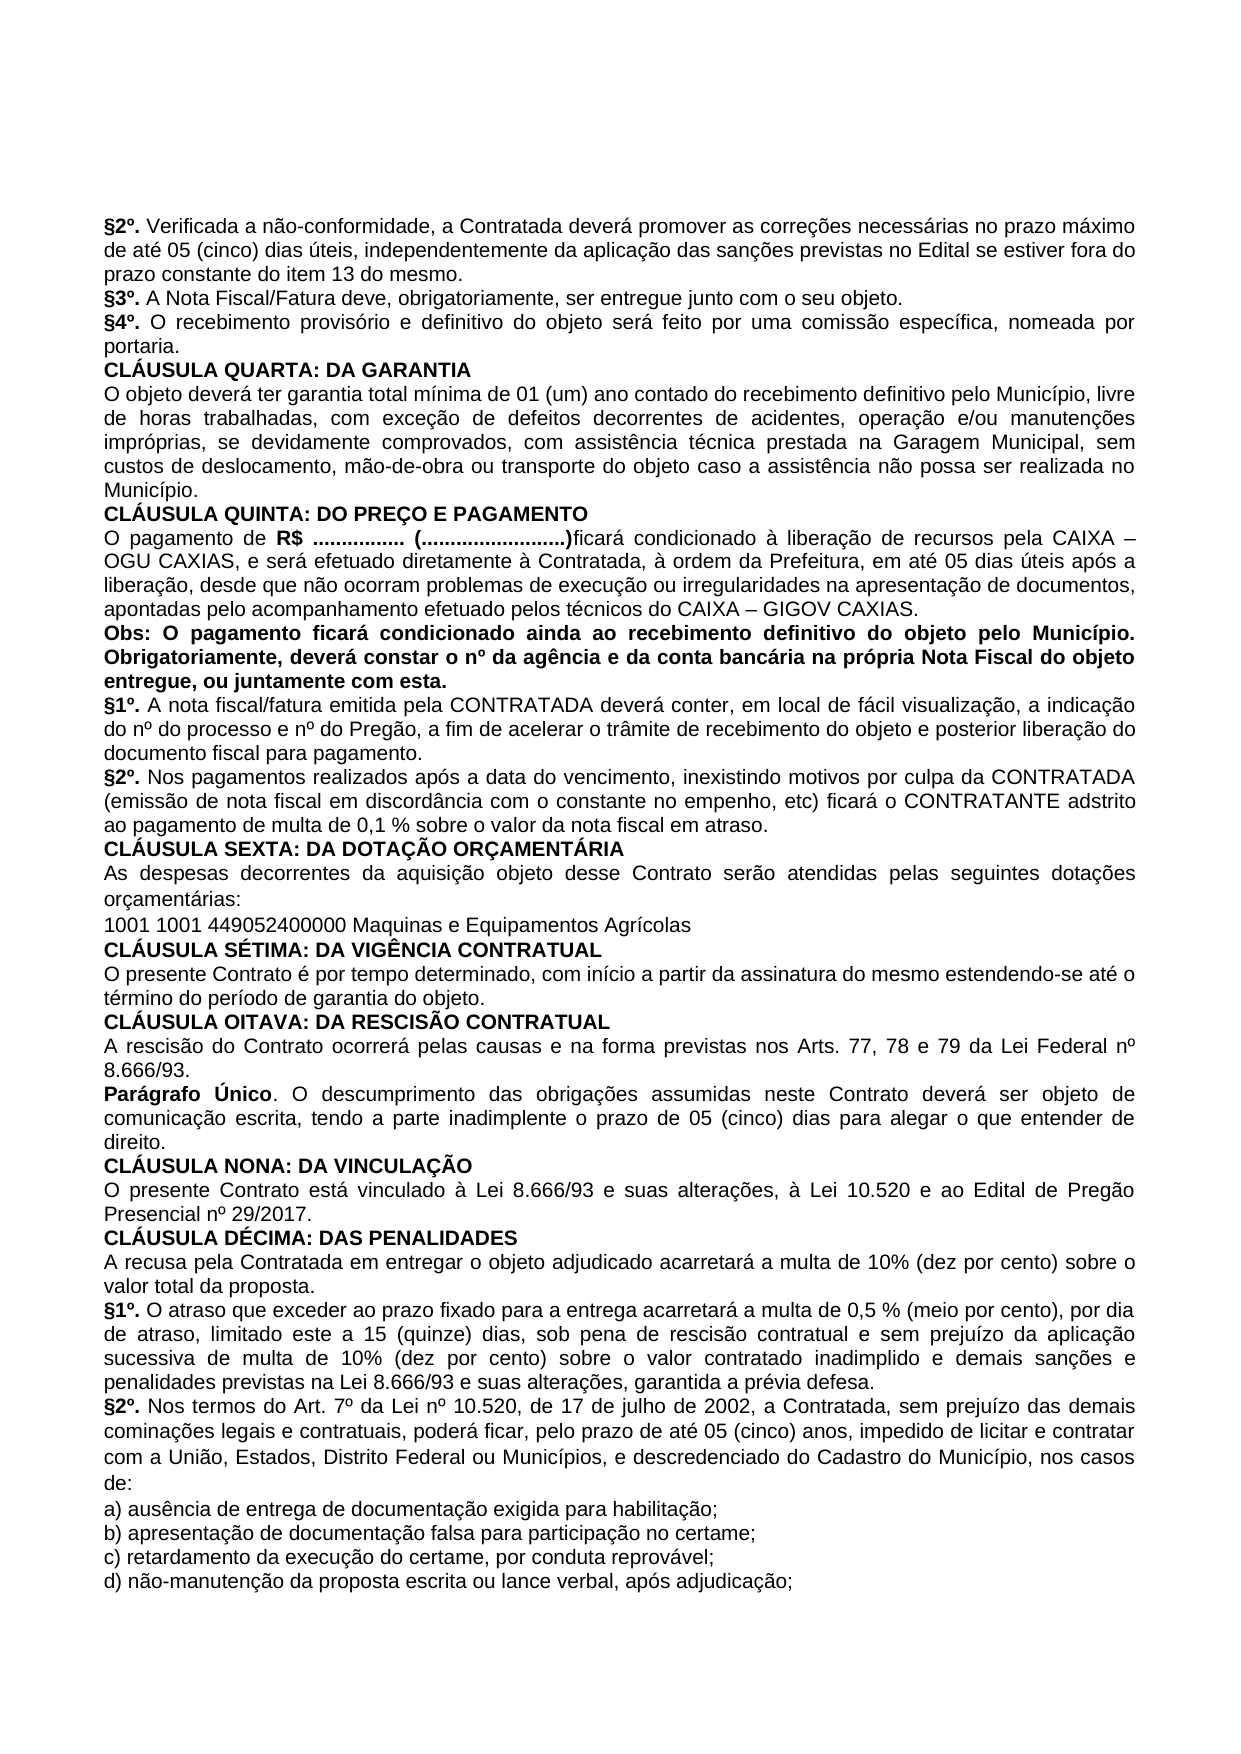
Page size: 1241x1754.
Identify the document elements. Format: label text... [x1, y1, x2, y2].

text CLÁUSULA SEXTA: DA DOTAÇÃO ORÇAMENTÁRIA [103, 837, 1137, 861]
text §2º. Verificada a não-conformidade, a Contratada deverá promover as correções necessárias no prazo máximo de até 05 (cinco) dias úteis, independentemente da aplicação das sanções previstas no Edital se estiver fora do prazo constante do item 13 do mesmo. [103, 214, 1137, 286]
text CLÁUSULA NONA: DA VINCULAÇÃO [103, 1154, 1137, 1178]
text §1º. A nota fiscal/fatura emitida pela CONTRATADA deverá conter, em local de fácil visualização, a indicação do nº do processo e nº do Pregão, a fim de acelerar o trâmite de recebimento do objeto e posterior liberação do documento fiscal para pagamento. [103, 693, 1137, 765]
text O presente Contrato é por tempo determinado, com início a partir da assinatura do mesmo estendendo-se até o término do período de garantia do objeto. [103, 962, 1137, 1010]
text CLÁUSULA DÉCIMA: DAS PENALIDADES [103, 1226, 1137, 1250]
text §1º. O atraso que exceder ao prazo fixado para a entrega acarretará a multa de 0,5 % (meio por cento), por dia de atraso, limitado este a 15 (quinze) dias, sob pena de rescisão contratual e sem prejuízo da aplicação sucessiva de multa de 10% (dez por cento) sobre o valor contratado inadimplido e demais sanções e penalidades previstas na Lei 8.666/93 e suas alterações, garantida a prévia defesa. [103, 1298, 1137, 1393]
text §4º. O recebimento provisório e definitivo do objeto será feito por uma comissão específica, nomeada por portaria. [103, 310, 1137, 358]
text Parágrafo Único. O descumprimento das obrigações assumidas neste Contrato deverá ser objeto de comunicação escrita, tendo a parte inadimplente o prazo de 05 (cinco) dias para alegar o que entender de direito. [103, 1082, 1137, 1154]
text CLÁUSULA QUINTA: DO PREÇO E PAGAMENTO [103, 501, 1137, 525]
text Obs: O pagamento ficará condicionado ainda ao recebimento definitivo do objeto pelo Município. Obrigatoriamente, deverá constar o nº da agência e da conta bancária na própria Nota Fiscal do objeto entregue, ou juntamente com esta. [103, 621, 1137, 693]
text A rescisão do Contrato ocorrerá pelas causas e na forma previstas nos Arts. 77, 78 e 79 da Lei Federal nº 8.666/93. [103, 1034, 1137, 1082]
text §2º. Nos termos do Art. 7º da Lei nº 10.520, de 17 de julho de 2002, a Contratada, sem prejuízo das demais cominações legais e contratuais, poderá ficar, pelo prazo de até 05 (cinco) anos, impedido de licitar e contratar com a União, Estados, Distrito Federal ou Municípios, e descredenciado do Cadastro do Município, nos casos de: [103, 1393, 1137, 1495]
text O presente Contrato está vinculado à Lei 8.666/93 e suas alterações, à Lei 10.520 e ao Edital de Pregão Presencial nº 29/2017. [103, 1178, 1137, 1226]
text a) ausência de entrega de documentação exigida para habilitação; [103, 1497, 1137, 1521]
text d) não-manutenção da proposta escrita ou lance verbal, após adjudicação; [103, 1569, 1137, 1593]
text CLÁUSULA SÉTIMA: DA VIGÊNCIA CONTRATUAL [103, 938, 1137, 962]
text As despesas decorrentes da aquisição objeto desse Contrato serão atendidas pelas seguintes dotações orçamentárias: [103, 861, 1137, 911]
text §3º. A Nota Fiscal/Fatura deve, obrigatoriamente, ser entregue junto com o seu objeto. [103, 286, 1137, 310]
text 1001 1001 449052400000 Maquinas e Equipamentos Agrícolas [103, 912, 1137, 936]
text c) retardamento da execução do certame, por conduta reprovável; [103, 1545, 1137, 1569]
text O objeto deverá ter garantia total mínima de 01 (um) ano contado do recebimento definitivo pelo Município, livre de horas trabalhadas, com exceção de defeitos decorrentes de acidentes, operação e/ou manutenções impróprias, se devidamente comprovados, com assistência técnica prestada na Garagem Municipal, sem custos de deslocamento, mão-de-obra ou transporte do objeto caso a assistência não possa ser realizada no Município. [103, 382, 1137, 501]
text CLÁUSULA QUARTA: DA GARANTIA [103, 358, 1137, 382]
text O pagamento de R$ ................ (.........................)ficará condicionado à liberação de recursos pela CAIXA – OGU CAXIAS, e será efetuado diretamente à Contratada, à ordem da Prefeitura, em até 05 dias úteis após a liberação, desde que não ocorram problemas de execução ou irregularidades na apresentação de documentos, apontadas pelo acompanhamento efetuado pelos técnicos do CAIXA – GIGOV CAXIAS. [103, 525, 1137, 621]
text CLÁUSULA OITAVA: DA RESCISÃO CONTRATUAL [103, 1010, 1137, 1034]
text §2º. Nos pagamentos realizados após a data do vencimento, inexistindo motivos por culpa da CONTRATADA (emissão de nota fiscal em discordância com o constante no empenho, etc) ficará o CONTRATANTE adstrito ao pagamento de multa de 0,1 % sobre o valor da nota fiscal em atraso. [103, 765, 1137, 837]
text A recusa pela Contratada em entregar o objeto adjudicado acarretará a multa de 10% (dez por cento) sobre o valor total da proposta. [103, 1250, 1137, 1298]
text b) apresentação de documentação falsa para participação no certame; [103, 1521, 1137, 1545]
